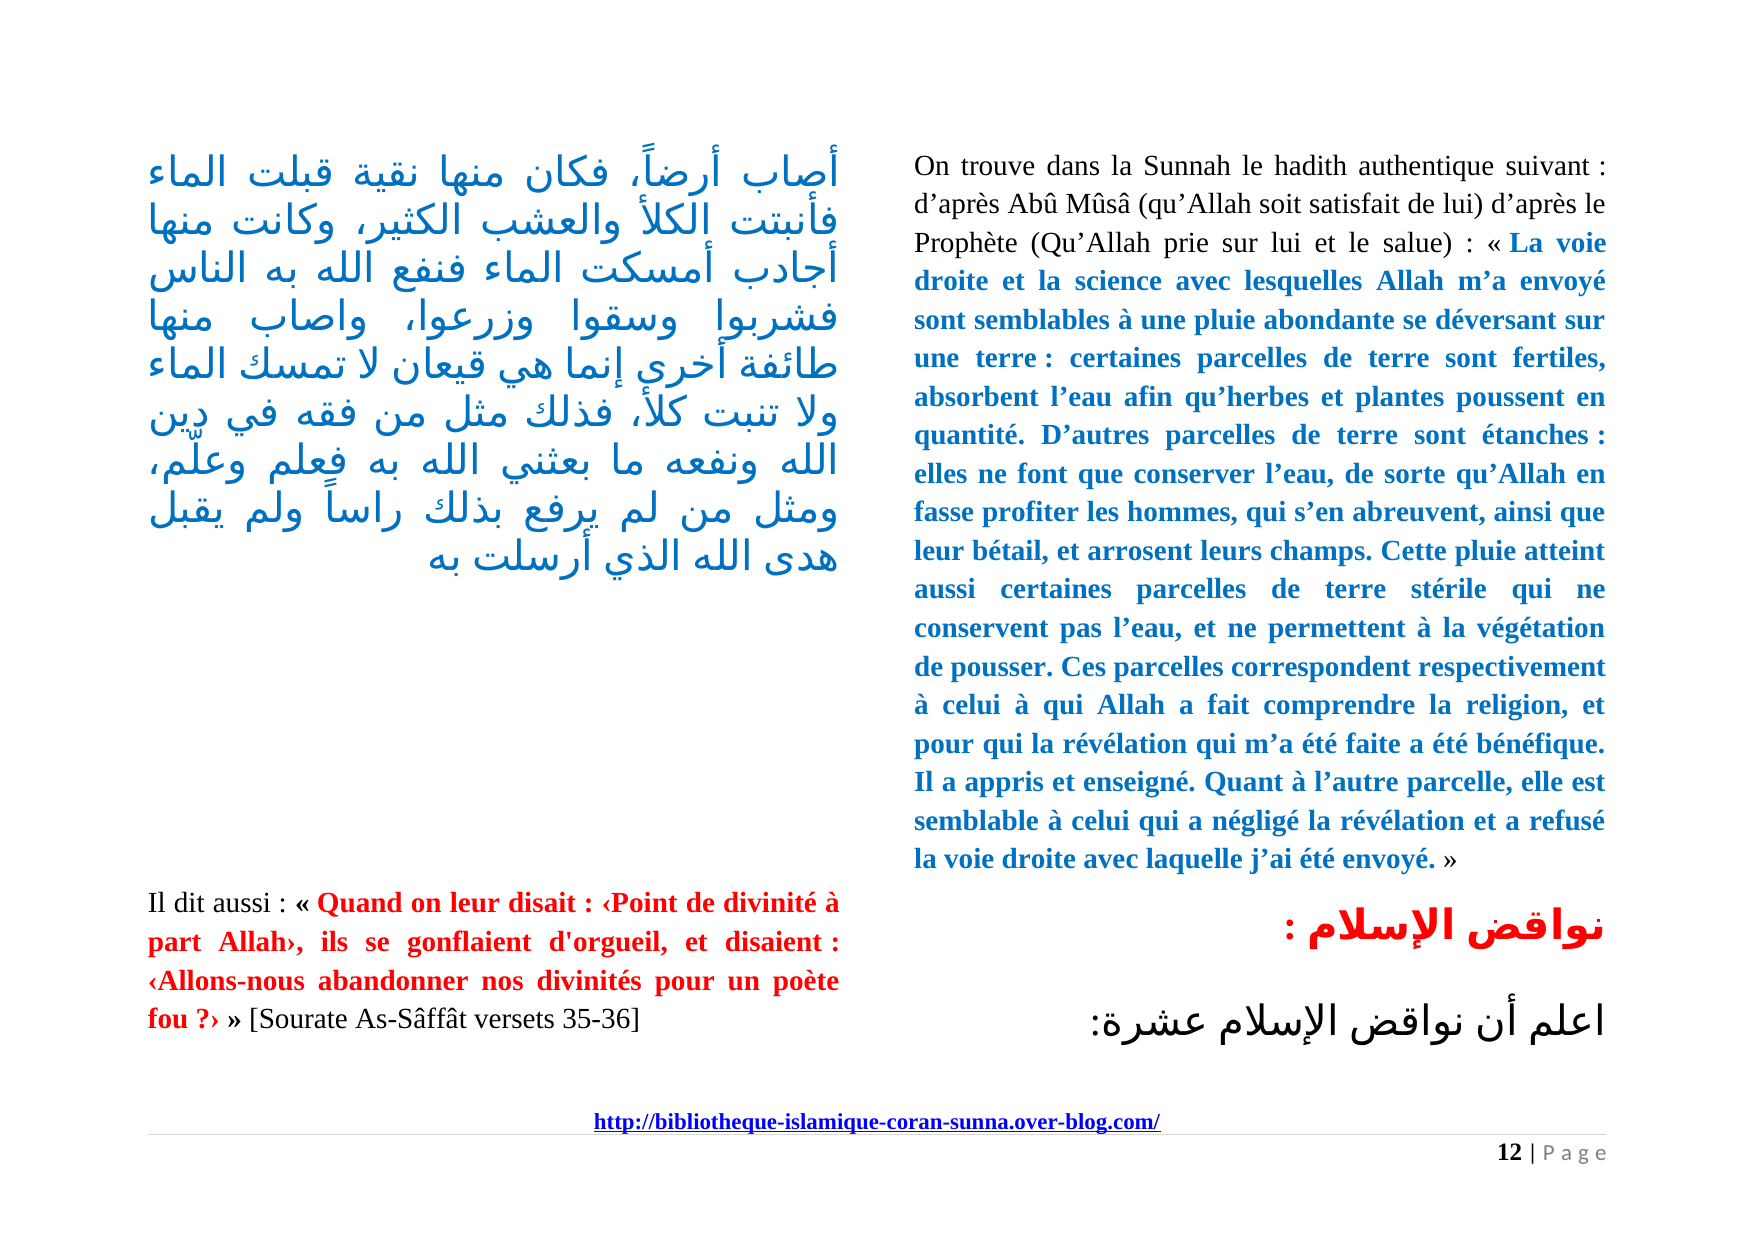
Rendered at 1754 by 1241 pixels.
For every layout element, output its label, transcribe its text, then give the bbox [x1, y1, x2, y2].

text Il dit aussi : « Quand on leur disait : ‹Point de divinité à part Allah›, ils se gonflaient d'orgueil, et disaient : ‹Allons-nous abandonner nos divinités pour un poète fou ?› » [Sourate As-Sâffât versets 35-36] [148, 886, 840, 1035]
text نواقض الإسلام : [914, 901, 1606, 949]
text اعلم أن نواقض الإسلام عشرة: [914, 997, 1606, 1044]
text On trouve dans la Sunnah le hadith authentique suivant : d’après Abû Mûsâ (qu’Allah soit satisfait de lui) d’après le Prophète (Qu’Allah prie sur lui et le salue) : « La voie droite et la science avec lesquelles Allah m’a envoyé sont semblables à une pluie abondante se déversant sur une terre : certaines parcelles de terre sont fertiles, absorbent l’eau afin qu’herbes et plantes poussent en quantité. D’autres parcelles de terre sont étanches : elles ne font que conserver l’eau, de sorte qu’Allah en fasse profiter les hommes, qui s’en abreuvent, ainsi que leur bétail, et arrosent leurs champs. Cette pluie atteint aussi certaines parcelles de terre stérile qui ne conservent pas l’eau, et ne permettent à la végétation de pousser. Ces parcelles correspondent respectivement à celui à qui Allah a fait comprendre la religion, et pour qui la révélation qui m’a été faite a été bénéfique. Il a appris et enseigné. Quant à l’autre parcelle, elle est semblable à celui qui a négligé la révélation et a refusé la voie droite avec laquelle j’ai été envoyé. » [914, 148, 1606, 875]
